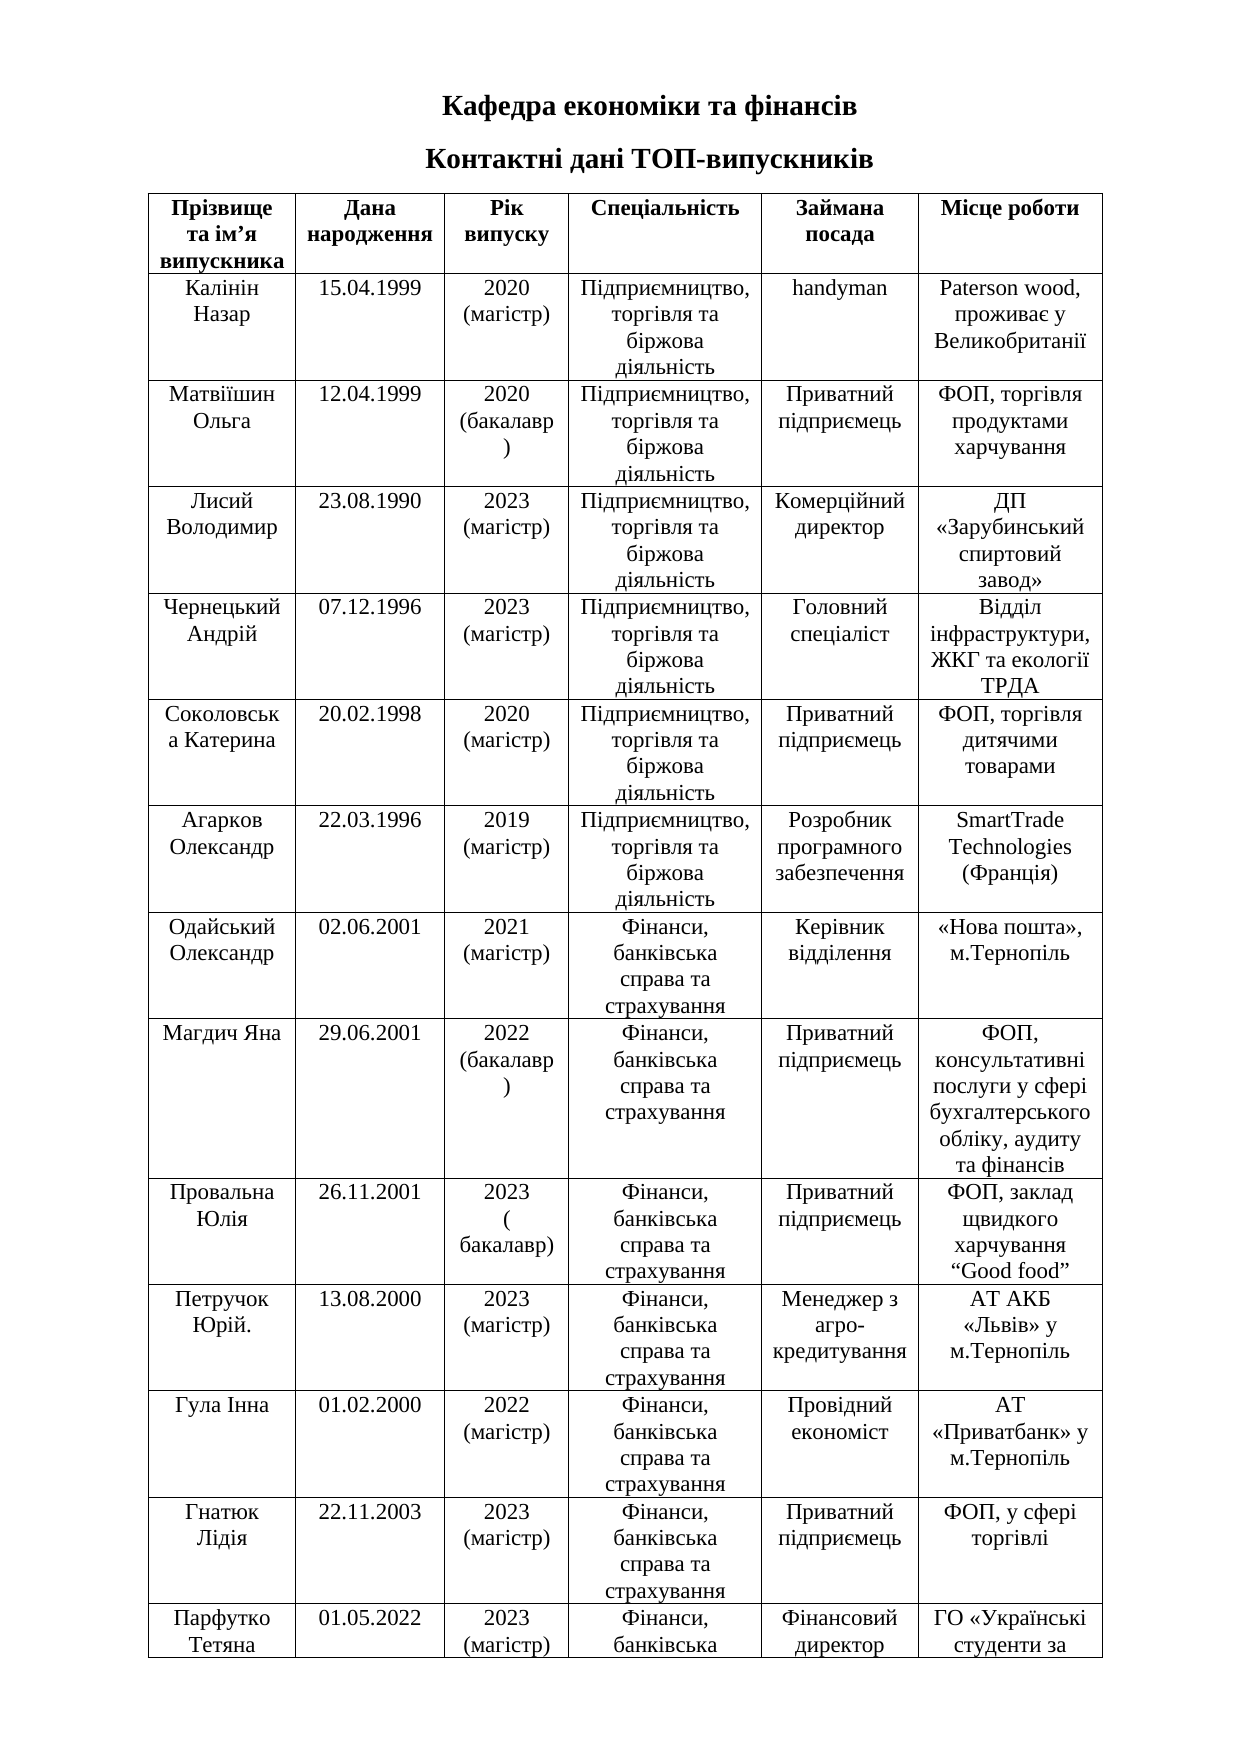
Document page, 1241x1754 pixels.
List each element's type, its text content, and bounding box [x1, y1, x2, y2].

table_cell ДП «Зарубинський спиртовий завод» [919, 487, 1102, 592]
table_cell 23.08.1990 [296, 487, 444, 592]
table_cell 2022 (магістр) [445, 1391, 568, 1497]
table_cell Фінанси, банківська справа та страхування [569, 913, 761, 1018]
table_cell Петручок Юрій. [149, 1285, 295, 1390]
table_cell 2023 (магістр) [445, 594, 568, 699]
table_cell Підприємництво, торгівля та біржова діяльність [569, 381, 761, 486]
table_cell 07.12.1996 [296, 594, 444, 699]
table_cell Приватний підприємець [762, 1498, 918, 1603]
text Контактні дані ТОП-випускників [148, 141, 1152, 174]
table_cell ФОП, торгівля продуктами харчування [919, 381, 1102, 486]
table_cell SmartTrade Technologies (Франція) [919, 806, 1102, 912]
table_cell 26.11.2001 [296, 1179, 444, 1284]
table_header Рік випуску [445, 194, 568, 273]
table_cell Головний спеціаліст [762, 594, 918, 699]
table_cell 22.11.2003 [296, 1498, 444, 1603]
table_cell 2020 (магістр) [445, 274, 568, 379]
table_cell Парфутко Тетяна [149, 1604, 295, 1657]
table_header Прізвище та ім’я випускника [149, 194, 295, 273]
table_cell Соколовська Катерина [149, 700, 295, 805]
table_cell Приватний підприємець [762, 700, 918, 805]
table_cell 2021 (магістр) [445, 913, 568, 1018]
table_cell 2023 (магістр) [445, 487, 568, 592]
text Кафедра економіки та фінансів [148, 88, 1152, 122]
table_cell Лисий Володимир [149, 487, 295, 592]
table_cell Фінанси, банківська справа та страхування [569, 1391, 761, 1497]
table_cell Менеджер з агро-кредитування [762, 1285, 918, 1390]
table_cell АТ «Приватбанк» у м.Тернопіль [919, 1391, 1102, 1497]
table_cell 2023 (магістр) [445, 1285, 568, 1390]
table_cell Калінін Назар [149, 274, 295, 379]
table_cell 29.06.2001 [296, 1019, 444, 1177]
table_cell Підприємництво, торгівля та біржова діяльність [569, 487, 761, 592]
table_cell Матвіїшин Ольга [149, 381, 295, 486]
table_cell 2023 (магістр) [445, 1498, 568, 1603]
table_cell Приватний підприємець [762, 381, 918, 486]
table_cell handyman [762, 274, 918, 379]
table_cell 01.02.2000 [296, 1391, 444, 1497]
table_cell 13.08.2000 [296, 1285, 444, 1390]
table_cell ФОП, торгівля дитячими товарами [919, 700, 1102, 805]
table_cell ФОП, заклад щвидкого харчування “Good food” [919, 1179, 1102, 1284]
table_cell Приватний підприємець [762, 1019, 918, 1177]
table_cell Підприємництво, торгівля та біржова діяльність [569, 274, 761, 379]
table_cell 02.06.2001 [296, 913, 444, 1018]
table_cell Чернецький Андрій [149, 594, 295, 699]
table_cell Гнатюк Лідія [149, 1498, 295, 1603]
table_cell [569, 1604, 761, 1657]
table_cell Paterson wood, проживає у Великобританії [919, 274, 1102, 379]
table_cell 2020 (бакалавр) [445, 381, 568, 486]
table_cell Підприємництво, торгівля та біржова діяльність [569, 700, 761, 805]
table_cell Фінанси, банківська справа та страхування [569, 1019, 761, 1177]
table_cell 2020 (магістр) [445, 700, 568, 805]
table_cell Розробник програмного забезпечення [762, 806, 918, 912]
table_header Місце роботи [919, 194, 1102, 273]
table_cell Гула Інна [149, 1391, 295, 1497]
table_cell Фінанси, банківська справа та страхування [569, 1179, 761, 1284]
table_cell Фінанси, банківська справа та страхування [569, 1285, 761, 1390]
table_cell 2023 (магістр) [445, 1604, 568, 1657]
table_cell 15.04.1999 [296, 274, 444, 379]
table_cell 12.04.1999 [296, 381, 444, 486]
table_header Спеціальність [569, 194, 761, 273]
table_cell «Нова пошта», м.Тернопіль [919, 913, 1102, 1018]
table_cell ФОП, у сфері торгівлі [919, 1498, 1102, 1603]
table_cell 01.05.2022 [296, 1604, 444, 1657]
table_cell АТ АКБ «Львів» у м.Тернопіль [919, 1285, 1102, 1390]
table_cell Відділ інфраструктури, ЖКГ та екології ТРДА [919, 594, 1102, 699]
table_cell Магдич Яна [149, 1019, 295, 1177]
table_cell Керівник відділення [762, 913, 918, 1018]
table_cell Підприємництво, торгівля та біржова діяльність [569, 806, 761, 912]
table_cell 2022 (бакалавр) [445, 1019, 568, 1177]
table_cell Комерційний директор [762, 487, 918, 592]
table_cell Одайський Олександр [149, 913, 295, 1018]
table_cell 22.03.1996 [296, 806, 444, 912]
table_header Дана народження [296, 194, 444, 273]
table_cell 2023 (бакалавр) [445, 1179, 568, 1284]
table_cell Провальна Юлія [149, 1179, 295, 1284]
table_cell Приватний підприємець [762, 1179, 918, 1284]
table_cell Фінанси, банківська справа та страхування [569, 1498, 761, 1603]
table_cell 2019 (магістр) [445, 806, 568, 912]
table_cell ФОП, консультативні послуги у сфері бухгалтерського обліку, аудиту та фінансів [919, 1019, 1102, 1177]
table_header Займана посада [762, 194, 918, 273]
table_cell Агарков Олександр [149, 806, 295, 912]
table_cell Фінансовий директор [762, 1604, 918, 1657]
table_cell Провідний економіст [762, 1391, 918, 1497]
table_cell Підприємництво, торгівля та біржова діяльність [569, 594, 761, 699]
table_cell 20.02.1998 [296, 700, 444, 805]
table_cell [919, 1604, 1102, 1657]
